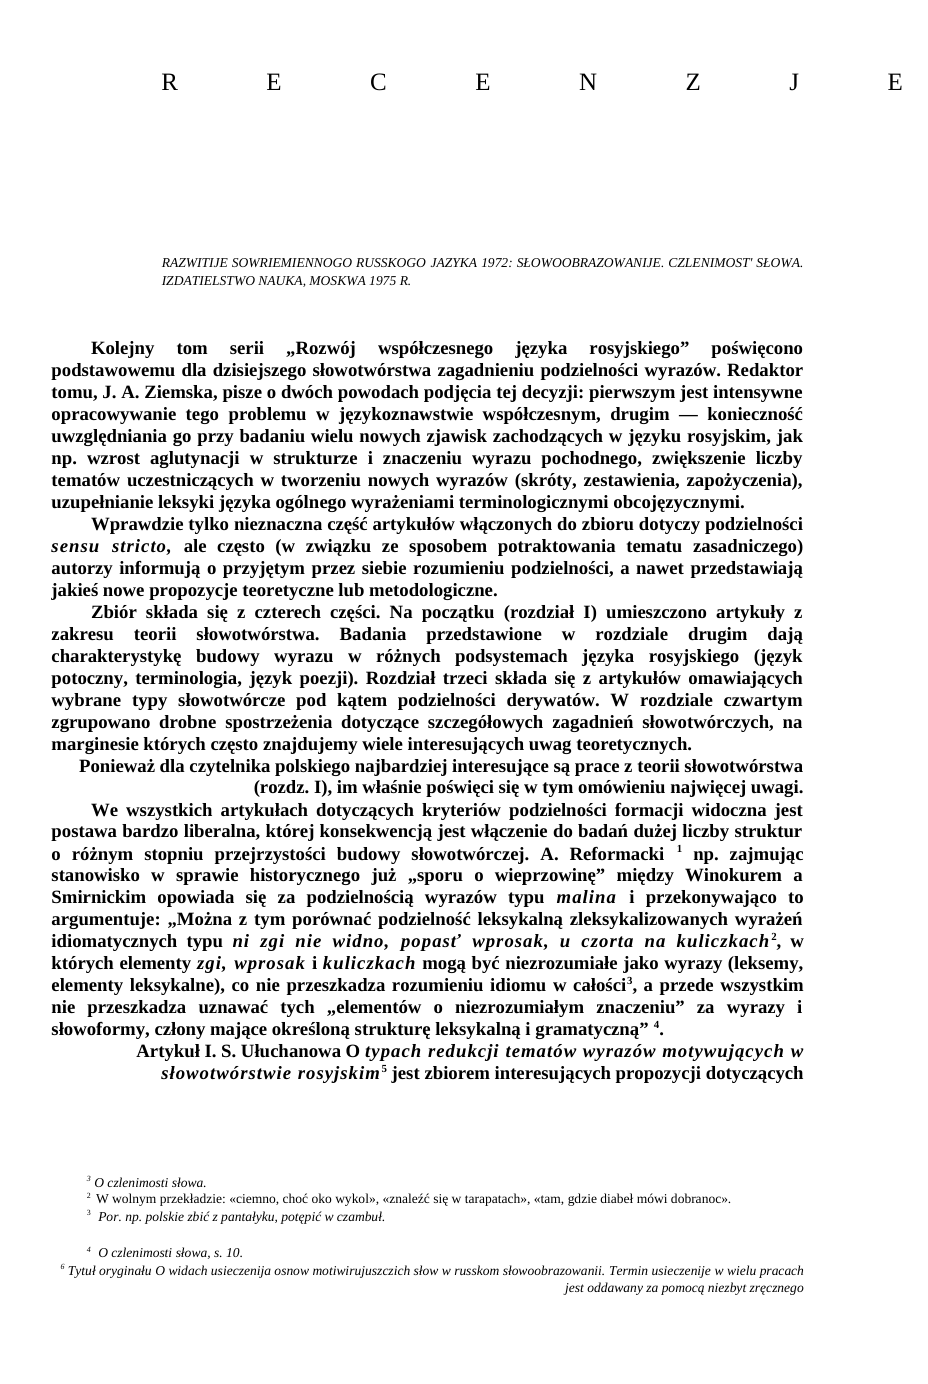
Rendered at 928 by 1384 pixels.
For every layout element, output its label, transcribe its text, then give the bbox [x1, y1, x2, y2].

text Ponieważ dla czytelnika polskiego najbardziej interesujące są prace z teorii słowotwórstwa (rozdz. I), im właśnie poświęci się w tym omówieniu najwięcej uwagi. [51, 754, 804, 798]
text 3 O czlenimosti słowa. [87, 1176, 804, 1190]
text Zbiór składa się z czterech części. Na początku (rozdział I) umieszczono artykuły z zakresu teorii słowotwórstwa. Badania przedstawione w rozdziale drugim dają charakterystykę budowy wyrazu w różnych podsystemach języka rosyjskiego (język potoczny, terminologia, język poezji). Rozdział trzeci składa się z artykułów omawiających wybrane typy słowotwórcze pod kątem podzielności derywatów. W rozdziale czwartym zgrupowano drobne spostrzeżenia dotyczące szczegółowych zagadnień słowotwórczych, na marginesie których często znajdujemy wiele interesujących uwag teoretycznych. [51, 601, 804, 754]
list Por. np. polskie zbić z pantałyku, potępić w czambuł. [87, 1207, 804, 1225]
list W wolnym przekładzie: «ciemno, choć oko wykol», «znaleźć się w tarapatach», «tam, gdzie diabeł mówi dobranoc». [51, 1190, 804, 1207]
text 4 O czlenimosti słowa, s. 10. [87, 1243, 804, 1261]
text Kolejny tom serii „Rozwój współczesnego języka rosyjskiego” poświęcono podstawowemu dla dzisiejszego słowotwórstwa zagadnieniu podzielności wyrazów. Redaktor tomu, J. A. Ziemska, pisze o dwóch powodach podjęcia tej decyzji: pierwszym jest intensywne opracowywanie tego problemu w językoznawstwie współczesnym, drugim — konieczność uwzględniania go przy badaniu wielu nowych zjawisk zachodzących w języku rosyjskim, jak np. wzrost aglutynacji w strukturze i znaczeniu wyrazu pochodnego, zwiększenie liczby tematów uczestniczących w tworzeniu nowych wyrazów (skróty, zestawienia, zapożyczenia), uzupełnianie leksyki języka ogólnego wyrażeniami terminologicznymi obcojęzycznymi. [51, 337, 804, 513]
text Wprawdzie tylko nieznaczna część artykułów włączonych do zbioru dotyczy podzielności sensu stricto, ale często (w związku ze sposobem potraktowania tematu zasadniczego) autorzy informują o przyjętym przez siebie rozumieniu podzielności, a nawet przedstawiają jakieś nowe propozycje teoretyczne lub metodologiczne. [51, 513, 804, 601]
text RAZWITIJE SOWRIEMIENNOGO RUSSKOGO JAZYKA 1972: SŁOWOOBRAZOWANIJE. CZLENIMOST' SŁOWA. IZDATIELSTWO NAUKA, MOSKWA 1975 R. [162, 253, 804, 288]
text Artykuł I. S. Ułuchanowa O typach redukcji tematów wyrazów motywujących w słowotwórstwie rosyjskim5 jest zbiorem interesujących propozycji dotyczących [51, 1040, 804, 1084]
text RECENZJE [51, 70, 903, 95]
text 6 Tytuł oryginału O widach usieczenija osnow motiwirujuszczich słow w russkom słowoobrazowanii. Termin usieczenije w wielu pracach jest oddawany za pomocą niezbyt zręcznego [51, 1261, 804, 1296]
text We wszystkich artykułach dotyczących kryteriów podzielności formacji widoczna jest postawa bardzo liberalna, której konsekwencją jest włączenie do badań dużej liczby struktur o różnym stopniu przejrzystości budowy słowotwórczej. A. Reformacki 1 np. zajmując stanowisko w sprawie historycznego już „sporu o wieprzowinę” między Winokurem a Smirnickim opowiada się za podzielnością wyrazów typu malina i przekonywająco to argumentuje: „Można z tym porównać podzielność leksykalną zleksykalizowanych wyrażeń idiomatycznych typu ni zgi nie widno, popasť wprosak, u czorta na kuliczkach2, w których elementy zgi, wprosak i kuliczkach mogą być niezrozumiałe jako wyrazy (leksemy, elementy leksykalne), co nie przeszkadza rozumieniu idiomu w całości3, a przede wszystkim nie przeszkadza uznawać tych „elementów o niezrozumiałym znaczeniu” za wyrazy i słowoformy, człony mające określoną strukturę leksykalną i gramatyczną” 4. [51, 798, 804, 1040]
